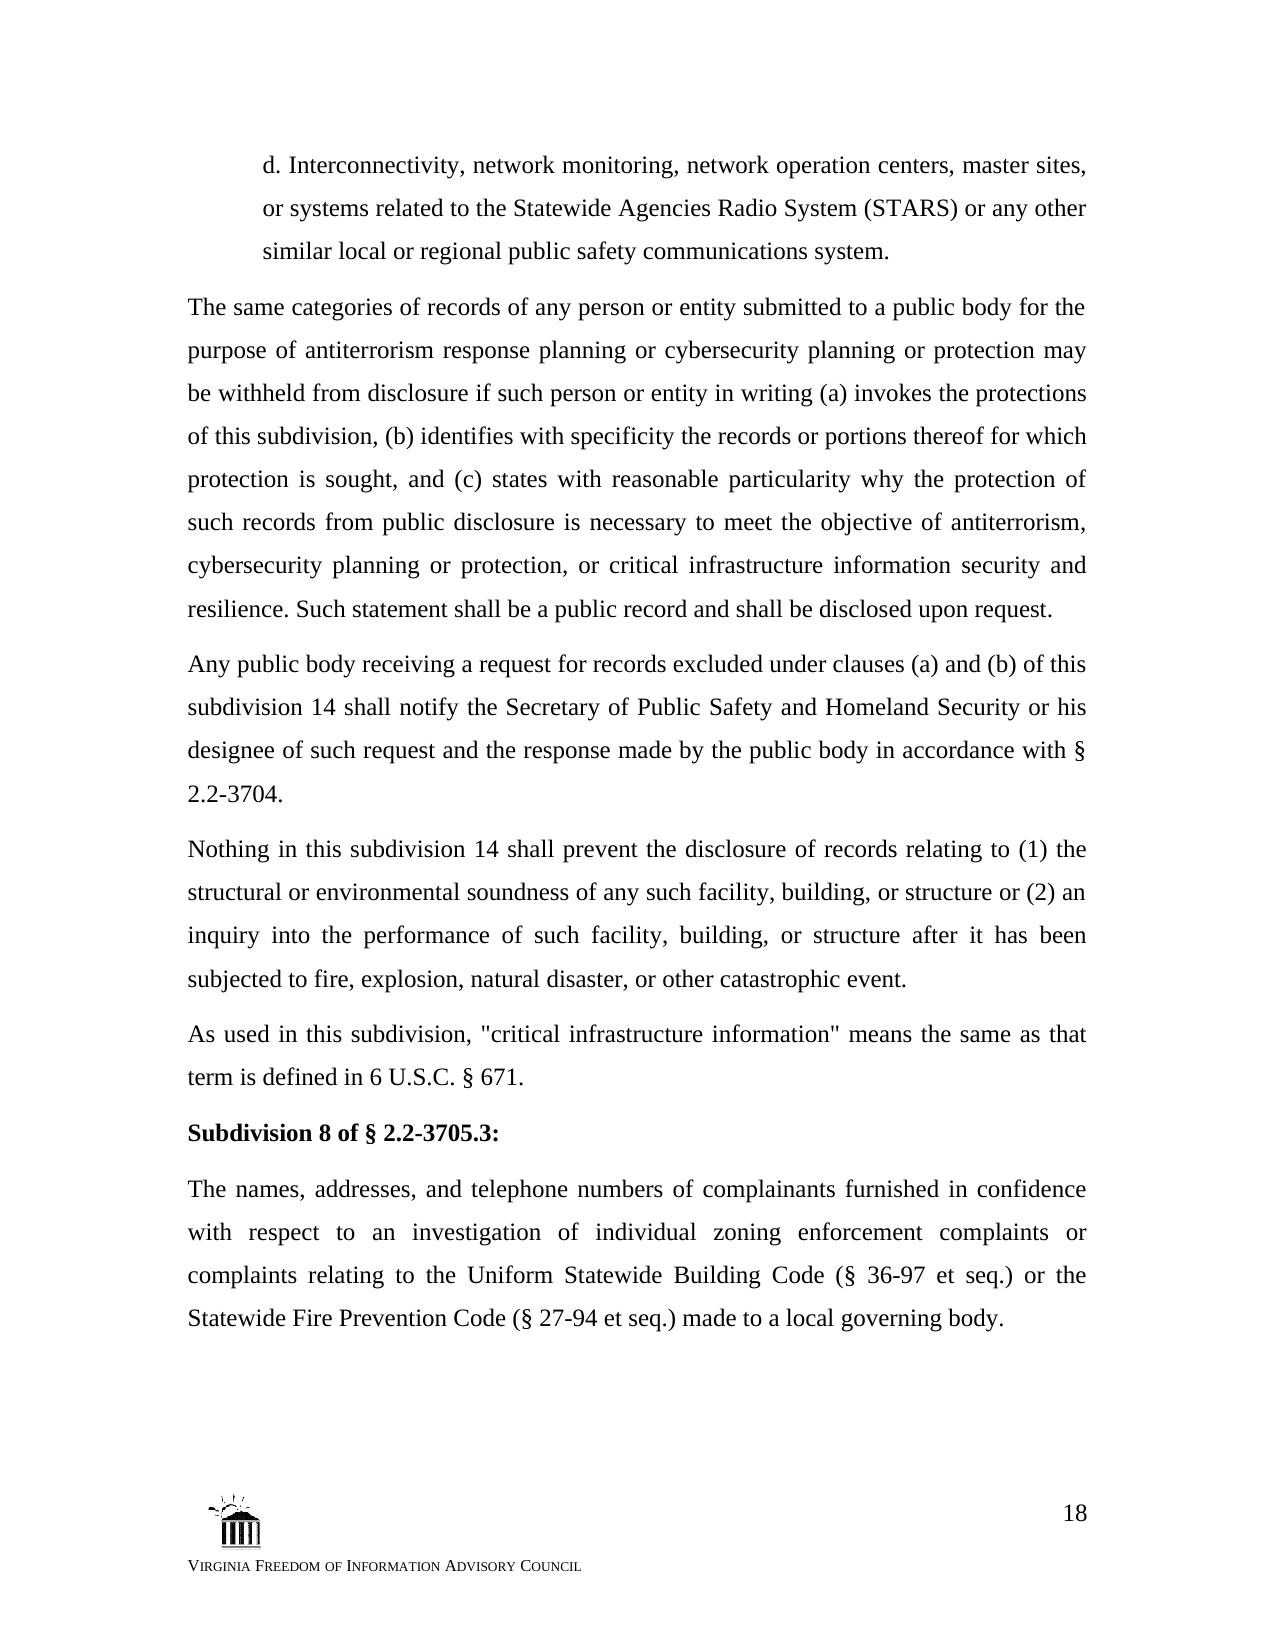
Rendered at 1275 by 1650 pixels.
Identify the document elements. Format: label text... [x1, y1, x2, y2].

text The same categories of records of any person or entity submitted to a public body for the purpose of antiterrorism response planning or cybersecurity planning or protection may be withheld from disclosure if such person or entity in writing (a) invokes the protections of this subdivision, (b) identifies with specificity the records or portions thereof for which protection is sought, and (c) states with reasonable particularity why the protection of such records from public disclosure is necessary to meet the objective of antiterrorism, cybersecurity planning or protection, or critical infrastructure information security and resilience. Such statement shall be a public record and shall be disclosed upon request. [187, 292, 1087, 622]
text Nothing in this subdivision 14 shall prevent the disclosure of records relating to (1) the structural or environmental soundness of any such facility, building, or structure or (2) an inquiry into the performance of such facility, building, or structure after it has been subjected to fire, explosion, natural disaster, or other catastrophic event. [187, 834, 1087, 992]
text d. Interconnectivity, network monitoring, network operation centers, master sites, or systems related to the Statewide Agencies Radio System (STARS) or any other similar local or regional public safety communications system. [262, 150, 1087, 265]
text The names, addresses, and telephone numbers of complainants furnished in confidence with respect to an investigation of individual zoning enforcement complaints or complaints relating to the Uniform Statewide Building Code (§ 36-97 et seq.) or the Statewide Fire Prevention Code (§ 27-94 et seq.) made to a local governing body. [187, 1174, 1087, 1332]
text Any public body receiving a request for records excluded under clauses (a) and (b) of this subdivision 14 shall notify the Secretary of Public Safety and Homeland Security or his designee of such request and the response made by the public body in accordance with § 2.2-3704. [187, 649, 1087, 807]
text Subdivision 8 of § 2.2-3705.3: [187, 1118, 1087, 1147]
text As used in this subdivision, "critical infrastructure information" means the same as that term is defined in 6 U.S.C. § 671. [187, 1019, 1087, 1091]
